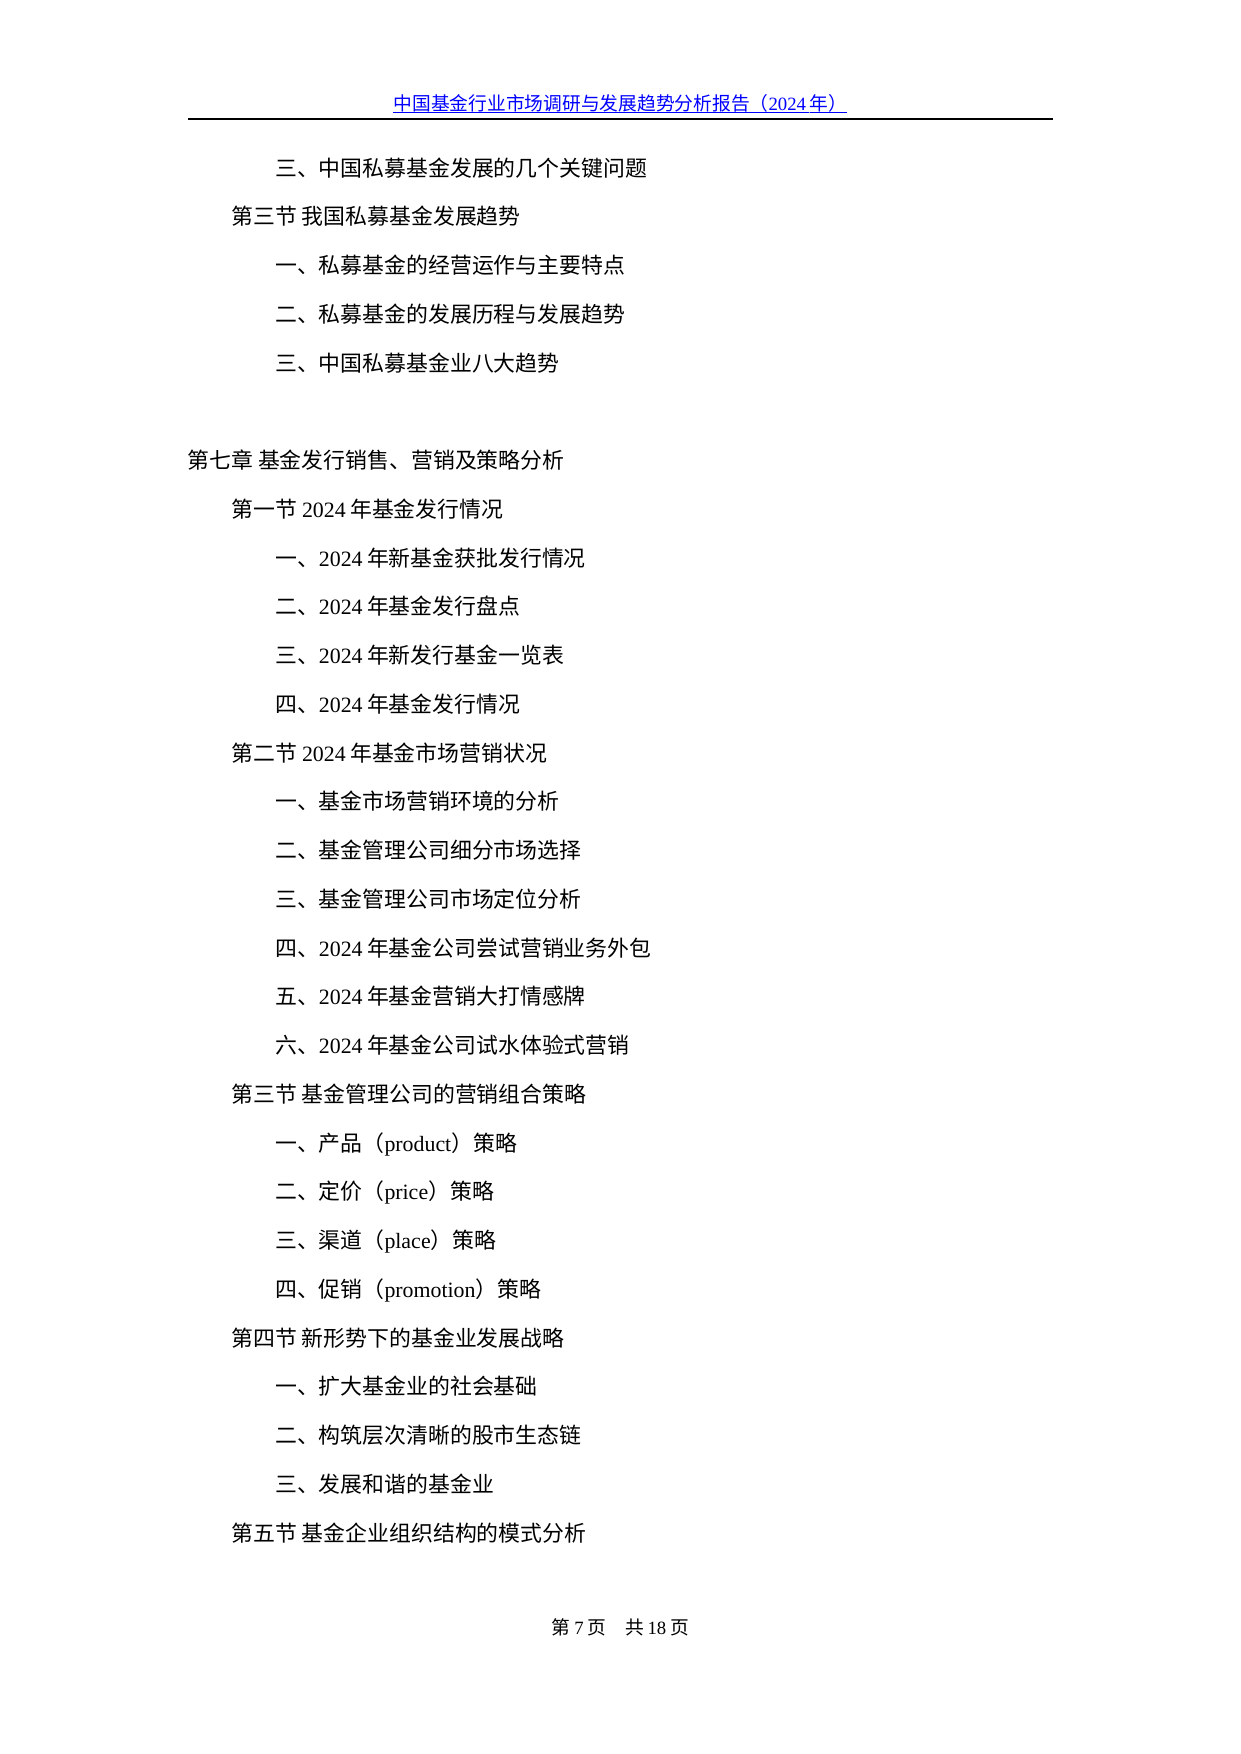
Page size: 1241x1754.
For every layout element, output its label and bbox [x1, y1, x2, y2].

text [187, 150, 1053, 1548]
